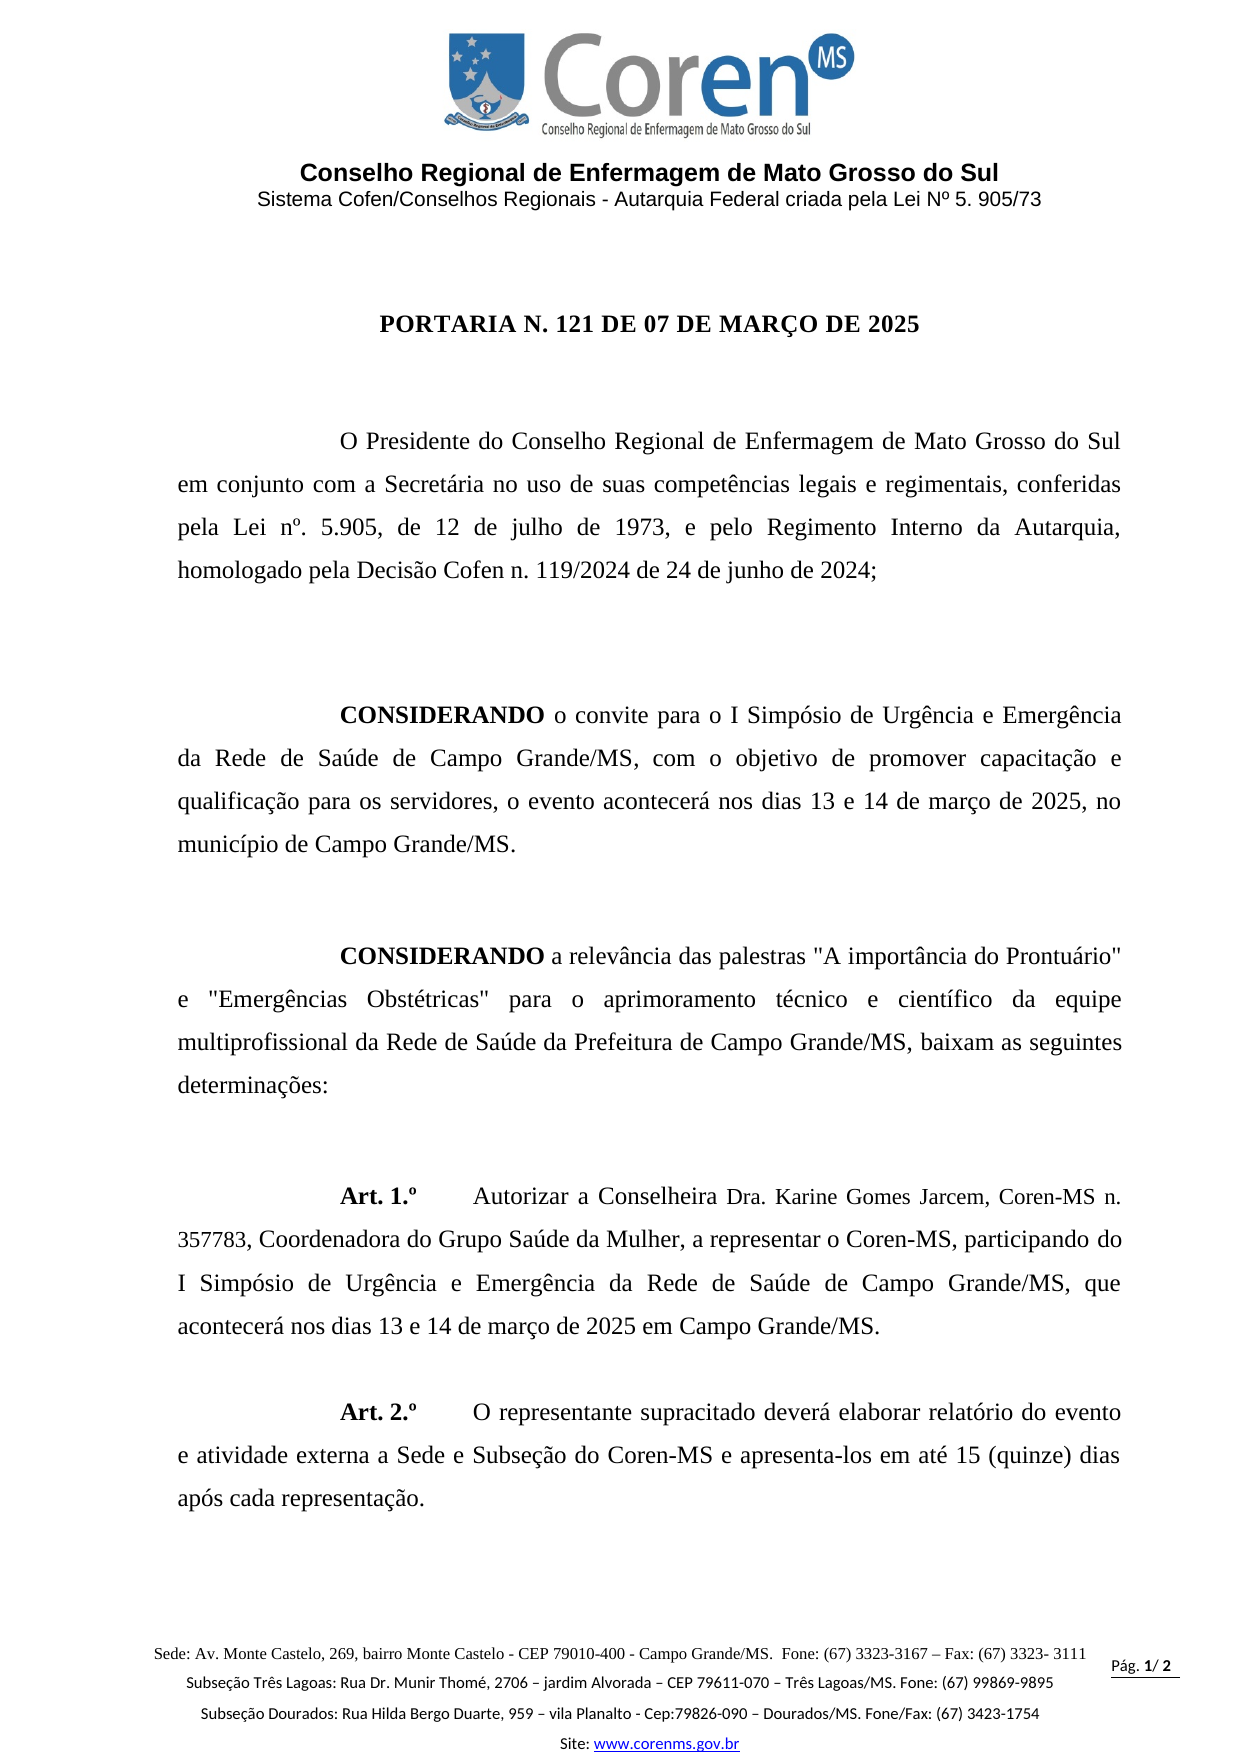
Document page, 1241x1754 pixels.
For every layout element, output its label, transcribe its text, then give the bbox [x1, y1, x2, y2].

text O Presidente do Conselho Regional de Enfermagem de Mato Grosso do Sul em conjunto com a Secretária no uso de suas competências legais e regimentais, conferidas pela Lei nº. 5.905, de 12 de julho de 1973, e pelo Regimento Interno da Autarquia, homologado pela Decisão Cofen n. 119/2024 de 24 de junho de 2024; [177, 426, 1122, 584]
text CONSIDERANDO o convite para o I Simpósio de Urgência e Emergência da Rede de Saúde de Campo Grande/MS, com o objetivo de promover capacitação e qualificação para os servidores, o evento acontecerá nos dias 13 e 14 de março de 2025, no município de Campo Grande/MS. [177, 700, 1122, 858]
text CONSIDERANDO a relevância das palestras "A importância do Prontuário" e "Emergências Obstétricas" para o aprimoramento técnico e científico da equipe multiprofissional da Rede de Saúde da Prefeitura de Campo Grande/MS, baixam as seguintes determinações: [177, 941, 1122, 1099]
title Portaria n. 121 de 07 de março DE 2025 [177, 309, 1122, 338]
list O representante supracitado deverá elaborar relatório do evento e atividade externa a Sede e Subseção do Coren-MS e apresenta-los em até 15 (quinze) dias após cada representação. [177, 1397, 1122, 1512]
list Autorizar a Conselheira Dra. Karine Gomes Jarcem, Coren-MS n. 357783, Coordenadora do Grupo Saúde da Mulher, a representar o Coren-MS, participando do I Simpósio de Urgência e Emergência da Rede de Saúde de Campo Grande/MS, que acontecerá nos dias 13 e 14 de março de 2025 em Campo Grande/MS. [177, 1181, 1122, 1339]
picture [442, 29, 857, 142]
